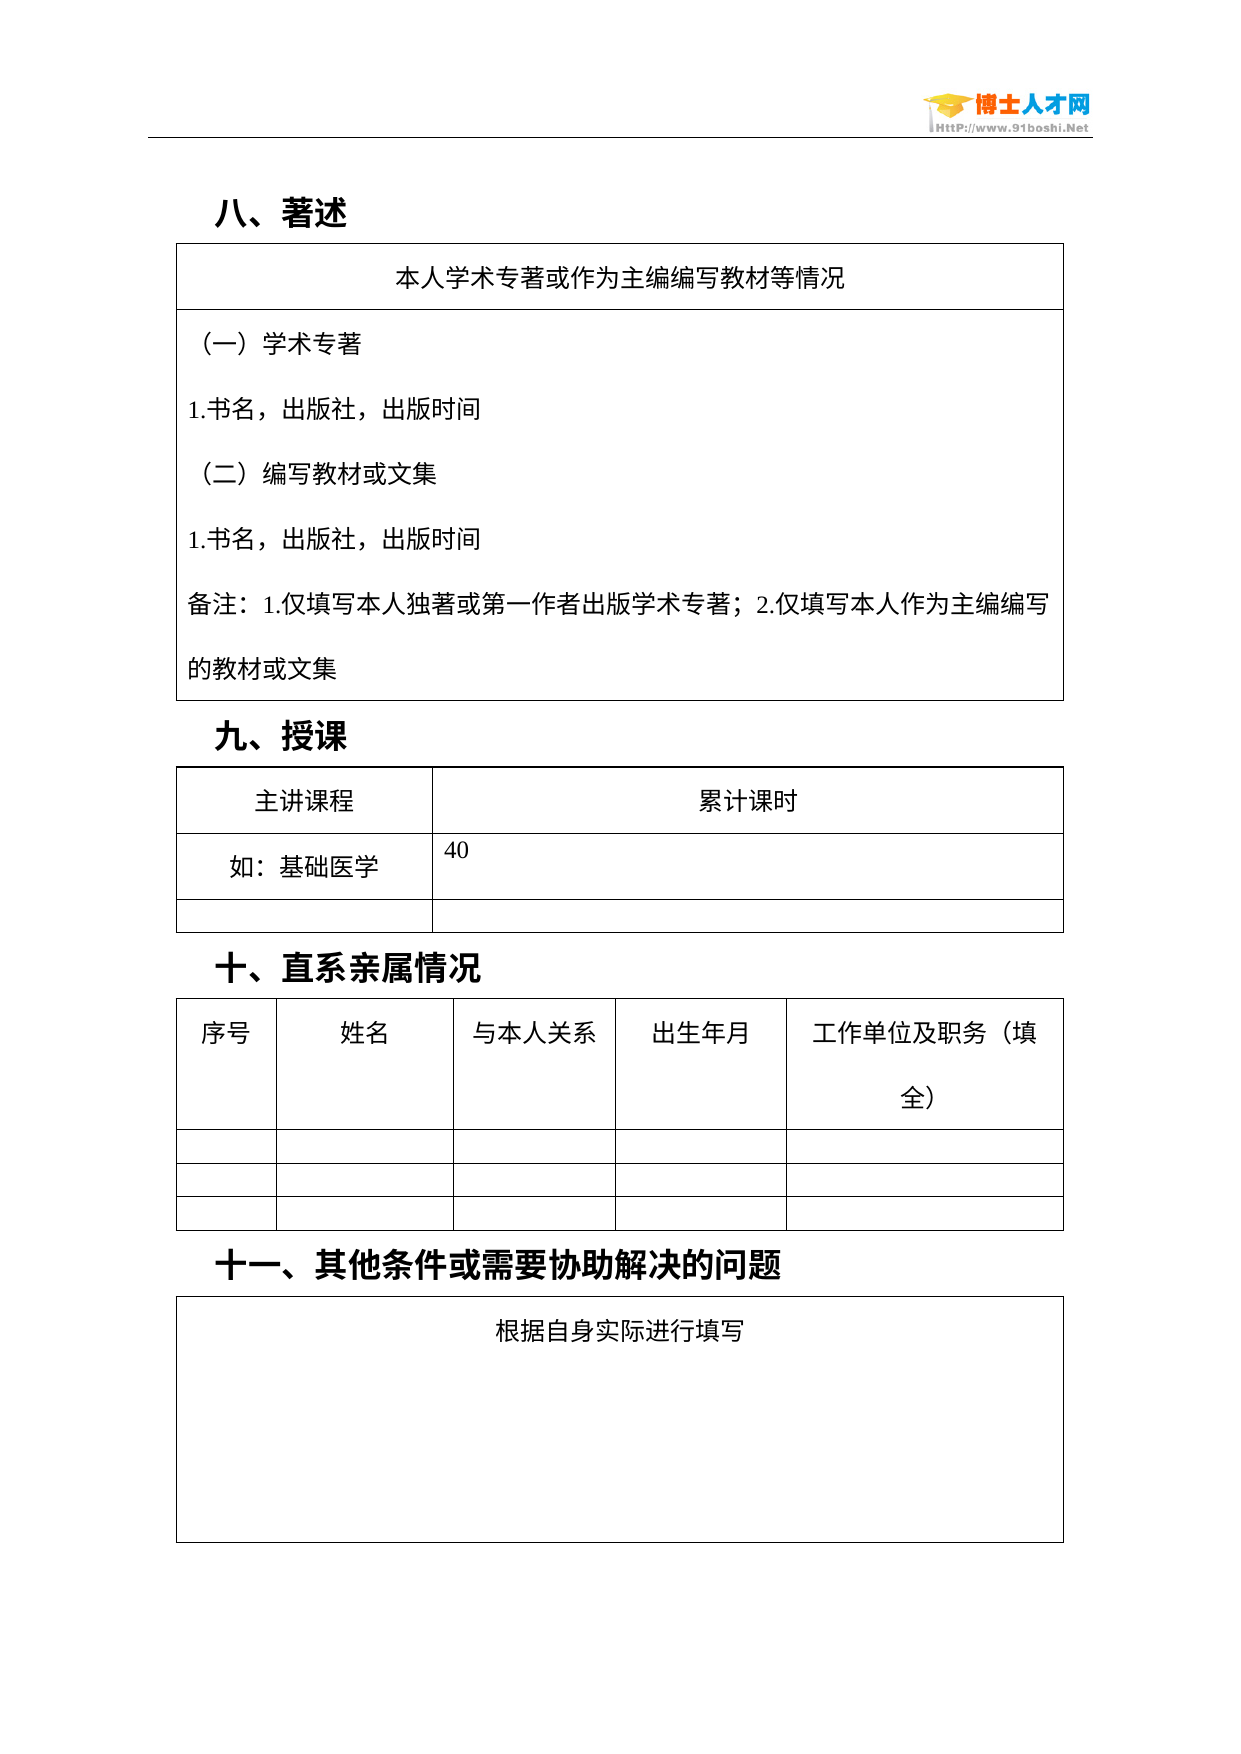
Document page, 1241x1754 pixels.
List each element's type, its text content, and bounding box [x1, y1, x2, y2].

table_cell 如：基础医学 [177, 834, 432, 898]
table_header 序号 [177, 999, 276, 1129]
table_header 主讲课程 [177, 768, 432, 832]
table_cell [433, 900, 1063, 932]
table_cell [177, 1164, 276, 1196]
table_cell [616, 1164, 786, 1196]
table_cell （一）学术专著 1.书名，出版社，出版时间 （二）编写教材或文集 1.书名，出版社，出版时间 备注：1.仅填写本人独著或第一作者出版学术专著；2.仅填写本人作为主编编写的教材或文集 [177, 310, 1063, 700]
table_cell [787, 1130, 1063, 1163]
table_header 出生年月 [616, 999, 786, 1129]
text 十一、其他条件或需要协助解决的问题 [148, 1231, 1093, 1296]
table_header 本人学术专著或作为主编编写教材等情况 [177, 244, 1063, 309]
table_cell [177, 1130, 276, 1163]
table_cell [616, 1130, 786, 1163]
table_cell 40 [433, 834, 1063, 898]
text 十、直系亲属情况 [148, 933, 1093, 998]
table_cell [454, 1197, 615, 1230]
table_cell [787, 1164, 1063, 1196]
table_cell [454, 1130, 615, 1163]
table_cell [277, 1197, 453, 1230]
table_header 与本人关系 [454, 999, 615, 1129]
table_header 根据自身实际进行填写 [177, 1297, 1063, 1542]
table_cell [787, 1197, 1063, 1230]
text 九、授课 [148, 701, 1093, 766]
table_cell [277, 1164, 453, 1196]
table_cell [454, 1164, 615, 1196]
table_cell [277, 1130, 453, 1163]
table_header 工作单位及职务（填全） [787, 999, 1063, 1129]
picture [921, 88, 1093, 135]
text 八、著述 [148, 178, 1093, 243]
table_cell [616, 1197, 786, 1230]
table_header 姓名 [277, 999, 453, 1129]
table_header 累计课时 [433, 768, 1063, 832]
table_cell [177, 1197, 276, 1230]
table_cell [177, 900, 432, 932]
